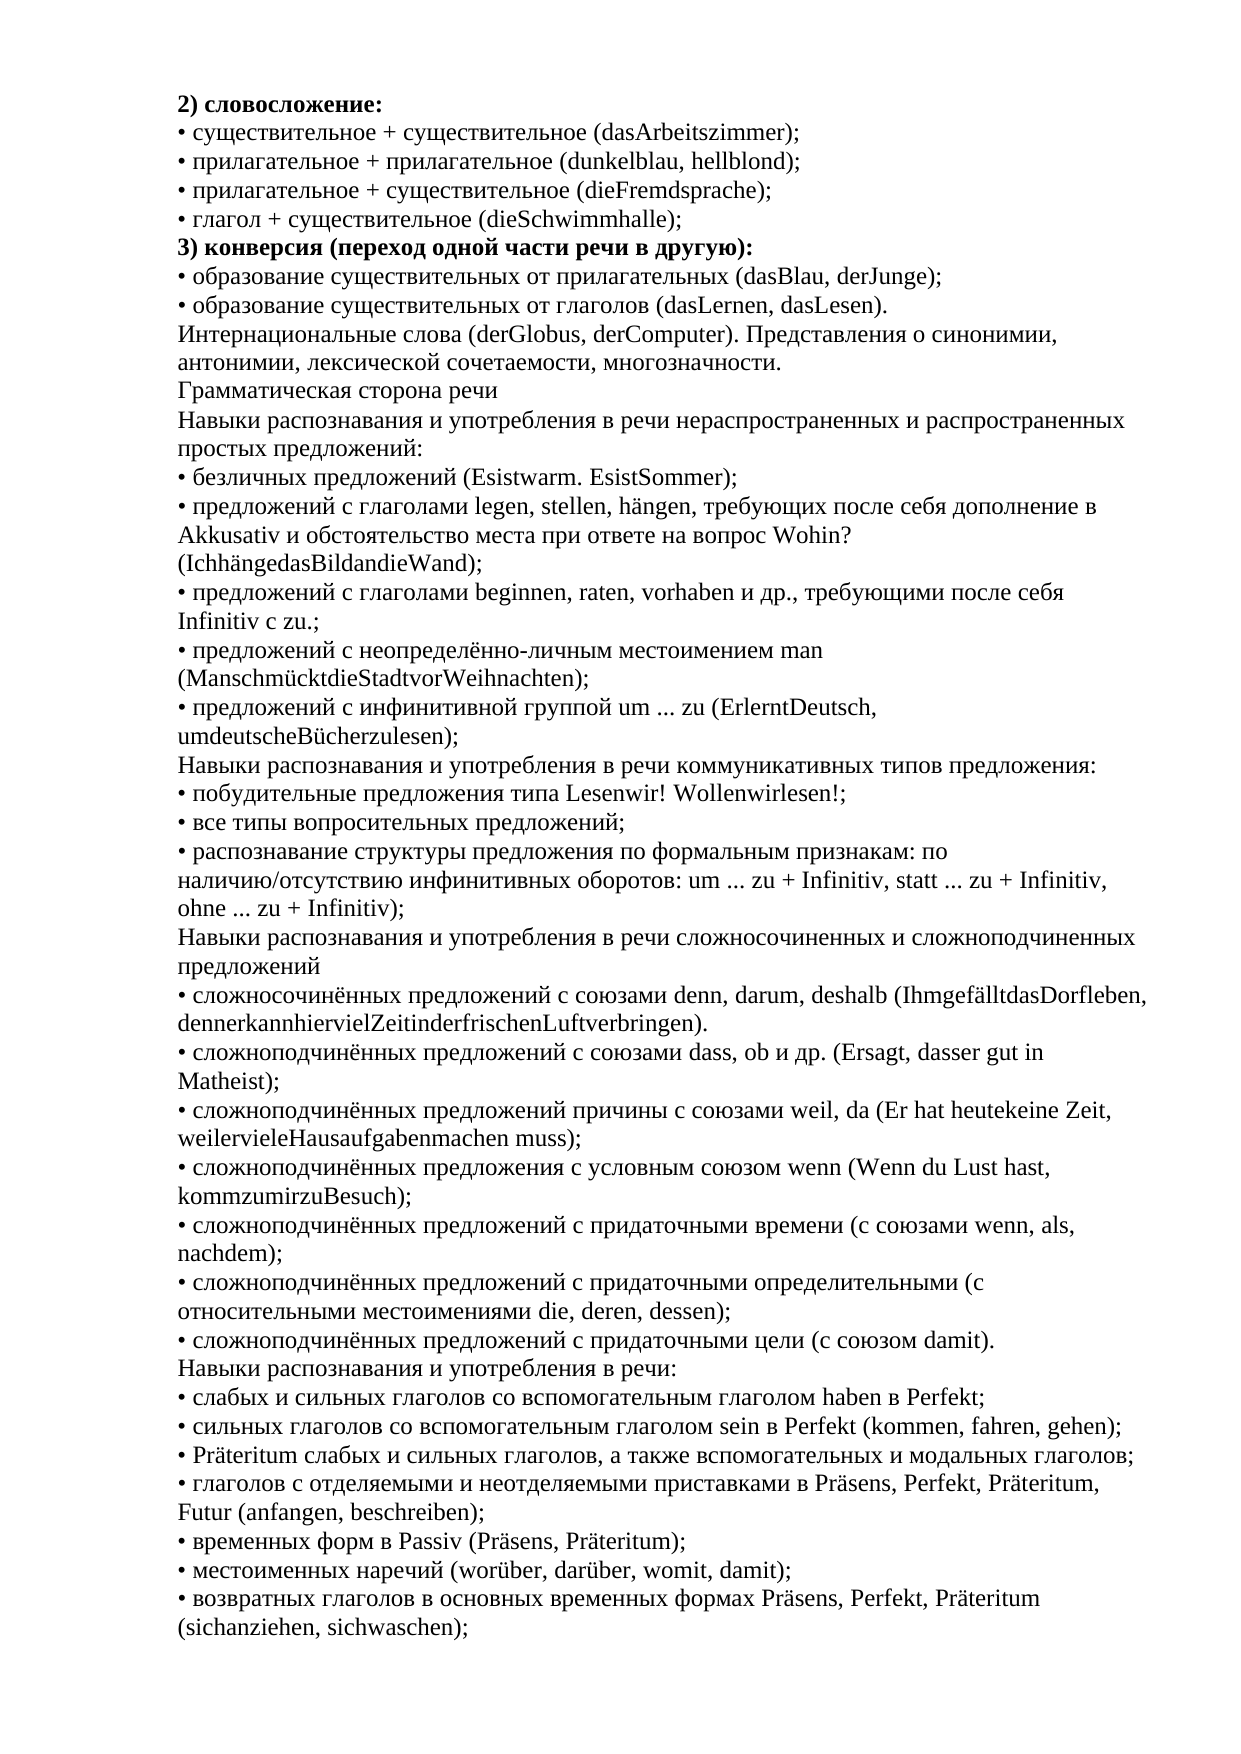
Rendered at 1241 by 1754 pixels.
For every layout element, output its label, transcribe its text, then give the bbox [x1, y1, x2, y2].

text Грамматическая сторона речи [177, 376, 1180, 405]
list сильных глаголов со вспомогательным глаголом sein в Perfekt (kommen, fahren, gehen); [177, 1411, 1180, 1440]
list прилагательное + прилагательное (dunkelblau, hellblond); [177, 146, 1180, 175]
list образование существительных от прилагательных (dasBlau, derJunge); [177, 261, 1180, 290]
list сложноподчинённых предложений с придаточными времени (с союзами wenn, als, nachdem); [177, 1210, 1075, 1267]
list прилагательное + существительное (dieFremdsprache); [177, 175, 1180, 204]
list временных форм в Passiv (Präsens, Präteritum); [177, 1526, 1180, 1555]
list глагол + существительное (dieSchwimmhalle); [177, 204, 1180, 232]
list безличных предложений (Esistwarm. EsistSommer); [177, 462, 1180, 491]
list сложносочинённых предложений с союзами denn, darum, deshalb (IhmgefälltdasDorfleben, dennerkannhiervielZeitinderfrischenLuftverbringen). [177, 980, 1147, 1037]
text Навыки распознавания и употребления в речи сложносочиненных и сложноподчиненных предложений [177, 922, 1138, 980]
list глаголов с отделяемыми и неотделяемыми приставками в Präsens, Perfekt, Präteritum, Futur (anfangen, beschreiben); [177, 1468, 1101, 1526]
list местоименных наречий (worüber, darüber, womit, damit); [177, 1555, 1180, 1583]
list предложений с глаголами legen, stellen, hängen, требующих после себя дополнение в Akkusativ и обстоятельство места при ответе на вопрос Wohin? (IchhängedasBildandieWand); [177, 491, 1098, 577]
list сложноподчинённых предложений с союзами dass, ob и др. (Ersagt, dasser gut in Matheist); [177, 1037, 1044, 1095]
list слабых и сильных глаголов со вспомогательным глаголом haben в Perfekt; [177, 1382, 1180, 1411]
list предложений с глаголами beginnen, raten, vorhaben и др., требующими после себя [177, 577, 1180, 606]
list сложноподчинённых предложения с условным союзом wenn (Wenn du Lust hast, kommzumirzuBesuch); [177, 1152, 1051, 1210]
list предложений с инфинитивной группой um ... zu (ErlerntDeutsch, umdeutscheBücherzulesen); [177, 692, 877, 750]
list распознавание структуры предложения по формальным признакам: по наличию/отсутствию инфинитивных оборотов: um ... zu + Infinitiv, statt ... zu + Infinitiv, ohne ... zu + Infinitiv); [177, 836, 1109, 922]
text Навыки распознавания и употребления в речи: [177, 1353, 1180, 1382]
text Infinitiv с zu.; [177, 606, 1180, 635]
subtitle конверсия (переход одной части речи в другую): [177, 232, 1180, 261]
list сложноподчинённых предложений с придаточными определительными (с относительными местоимениями die, deren, dessen); [177, 1267, 985, 1325]
list все типы вопросительных предложений; [177, 807, 1180, 836]
list возвратных глаголов в основных временных формах Präsens, Perfekt, Präteritum (sichanziehen, sichwaschen); [177, 1583, 1041, 1641]
list побудительные предложения типа Lesenwir! Wollenwirlesen!; [177, 778, 1180, 807]
list Präteritum слабых и сильных глаголов, а также вспомогательных и модальных глаголов; [177, 1440, 1180, 1468]
text Навыки распознавания и употребления в речи коммуникативных типов предложения: [177, 750, 1180, 778]
text Навыки распознавания и употребления в речи нераспространенных и распространенных простых предложений: [177, 405, 1128, 462]
list сложноподчинённых предложений причины с союзами weil, da (Er hat heutekeine Zeit, weilervieleHausaufgabenmachen muss); [177, 1095, 1112, 1152]
list существительное + существительное (dasArbeitszimmer); [177, 117, 1180, 146]
list образование существительных от глаголов (dasLernen, dasLesen). Интернациональные слова (derGlobus, derComputer). Представления о синонимии, антонимии, лексической сочетаемости, многозначности. [177, 290, 1059, 376]
list сложноподчинённых предложений с придаточными цели (с союзом damit). [177, 1325, 1180, 1353]
list предложений с неопределённо-личным местоимением man (ManschmücktdieStadtvorWeihnachten); [177, 635, 824, 692]
subtitle словосложение: [177, 89, 1180, 117]
